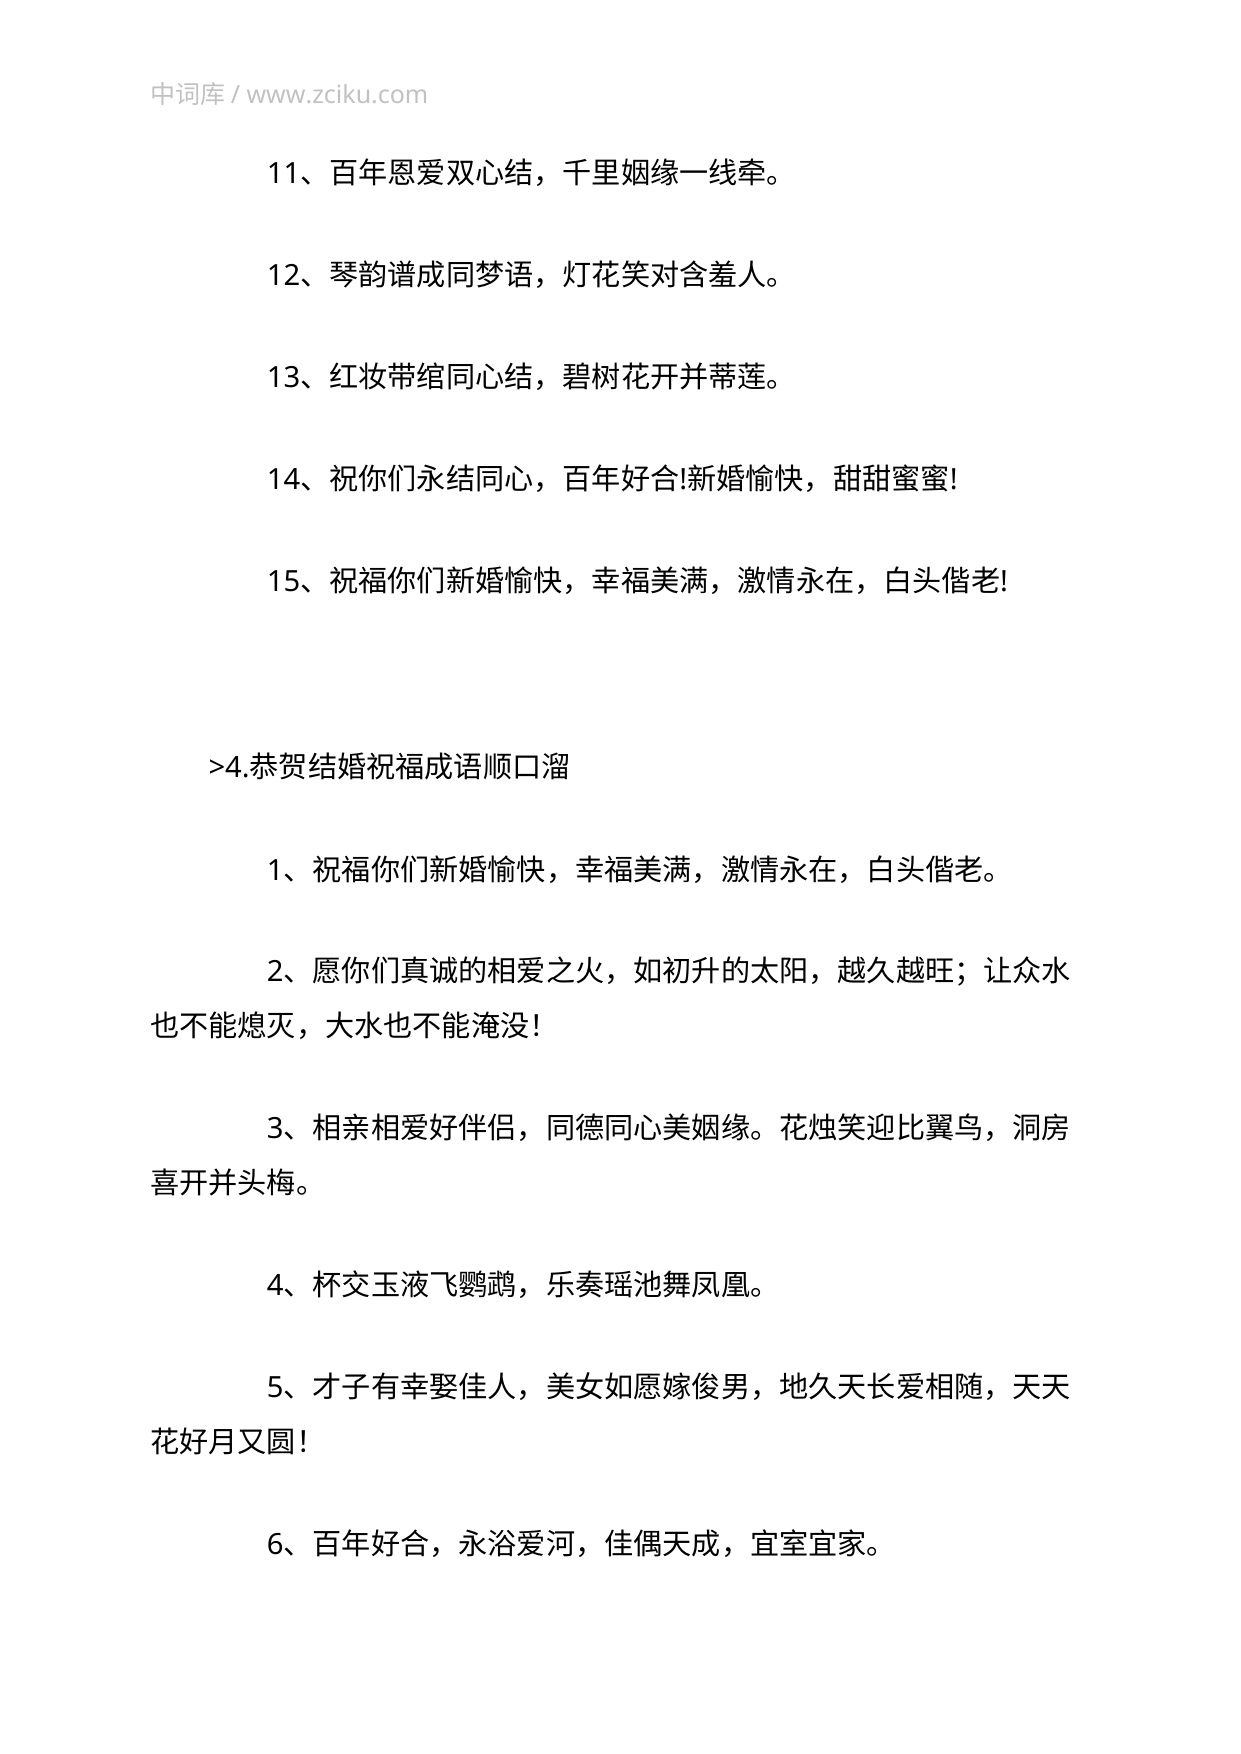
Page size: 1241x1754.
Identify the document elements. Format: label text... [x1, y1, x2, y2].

text 11、百年恩爱双心结，千里姻缘一线牵。 [150, 150, 1090, 192]
text 15、祝福你们新婚愉快，幸福美满，激情永在，白头偕老! [150, 558, 1090, 600]
text >4.恭贺结婚祝福成语顺口溜 [150, 744, 1090, 786]
text 6、百年好合，永浴爱河，佳偶天成，宜室宜家。 [150, 1520, 1090, 1563]
text 3、相亲相爱好伴侣，同德同心美姻缘。花烛笑迎比翼鸟，洞房喜开并头梅。 [150, 1105, 1090, 1202]
text 5、才子有幸娶佳人，美女如愿嫁俊男，地久天长爱相随，天天花好月又圆！ [150, 1363, 1090, 1461]
text 1、祝福你们新婚愉快，幸福美满，激情永在，白头偕老。 [150, 846, 1090, 888]
text 14、祝你们永结同心，百年好合!新婚愉快，甜甜蜜蜜! [150, 456, 1090, 498]
text 4、杯交玉液飞鹦鹉，乐奏瑶池舞凤凰。 [150, 1262, 1090, 1304]
text 12、琴韵谱成同梦语，灯花笑对含羞人。 [150, 252, 1090, 294]
text 2、愿你们真诚的相爱之火，如初升的太阳，越久越旺；让众水也不能熄灭，大水也不能淹没！ [150, 948, 1090, 1045]
text 13、红妆带绾同心结，碧树花开并蒂莲。 [150, 354, 1090, 396]
